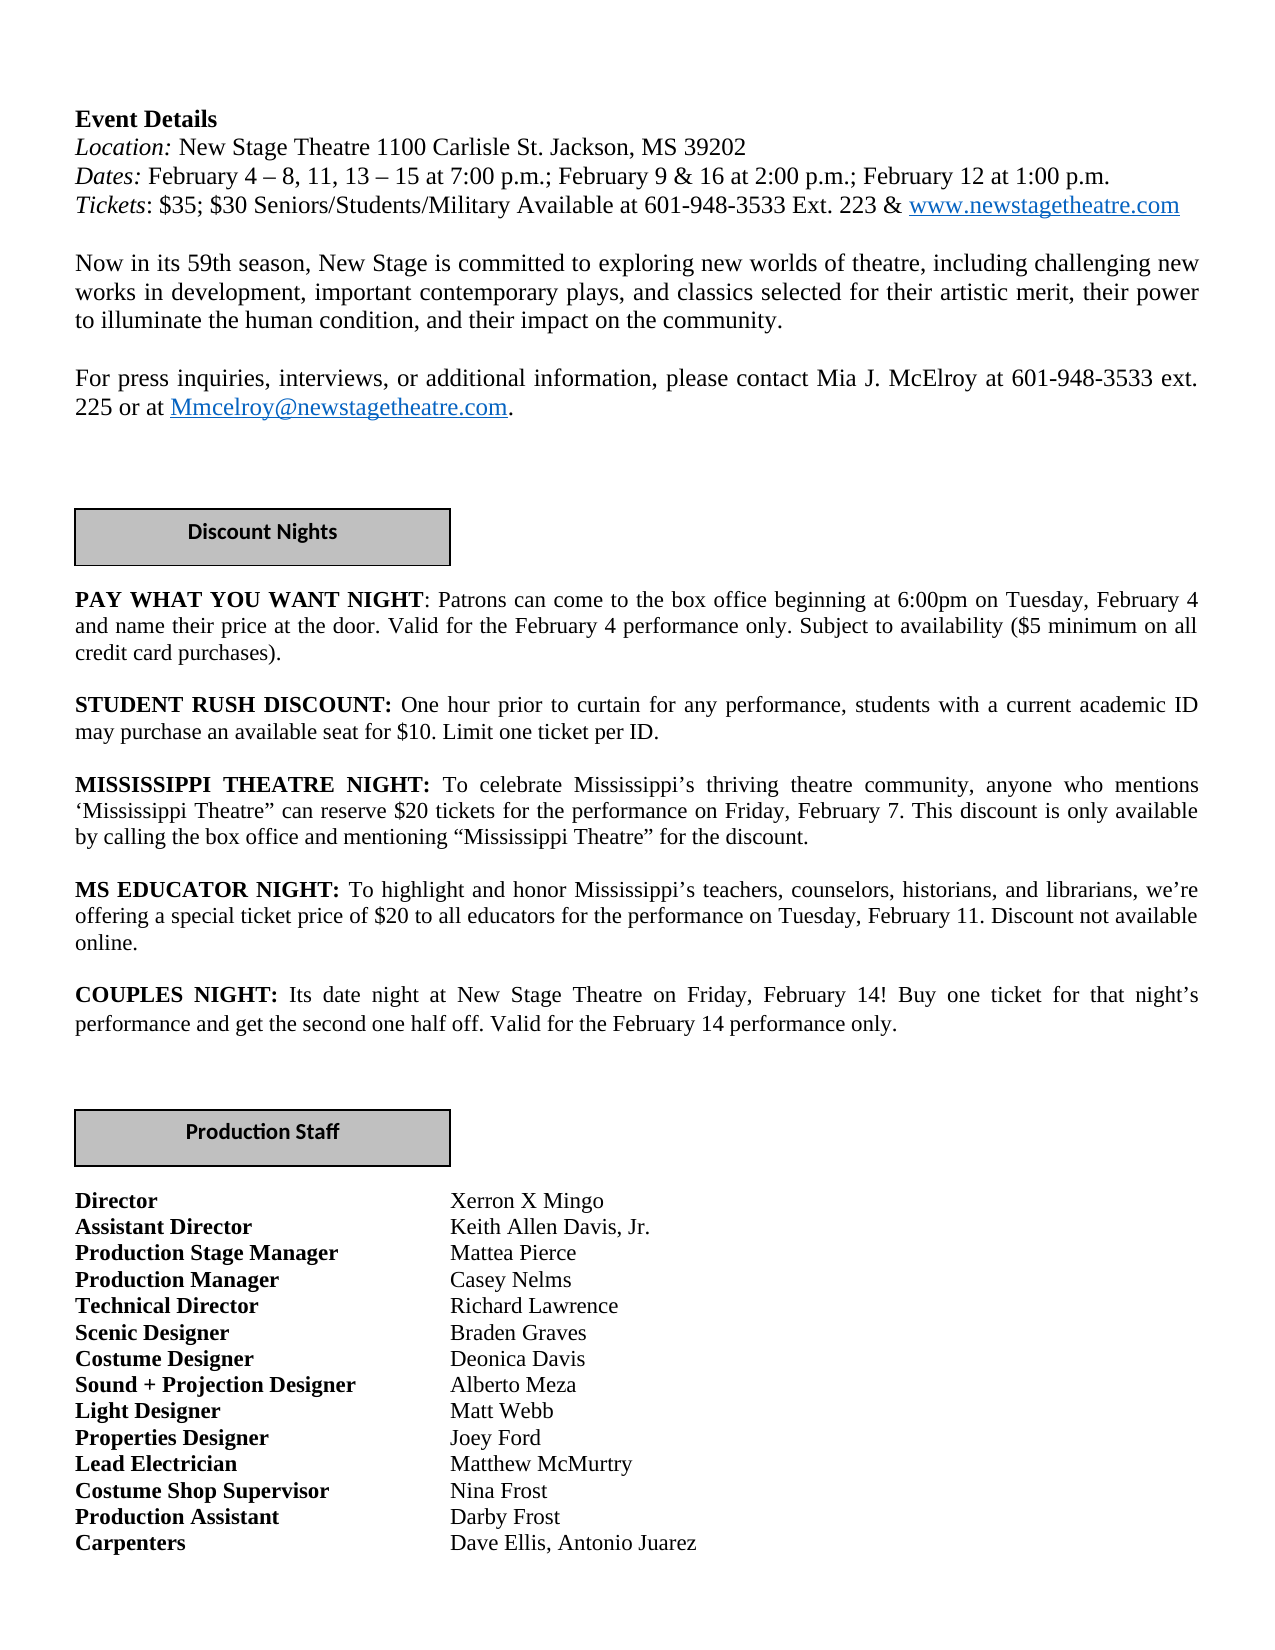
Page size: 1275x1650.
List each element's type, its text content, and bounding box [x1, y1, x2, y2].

text MS EDUCATOR NIGHT: To highlight and honor Mississippi’s teachers, counselors, historians, and librarians, we’re offering a special ticket price of $20 to all educators for the performance on Tuesday, February 11. Discount not available online. [75, 876, 1200, 955]
text Costume Designer Deonica Davis [75, 1345, 1200, 1371]
text Carpenters Dave Ellis, Antonio Juarez [75, 1529, 1200, 1556]
text Tickets: $35; $30 Seniors/Students/Military Available at 601-948-3533 Ext. 223 & www.newstagetheatre.com [75, 190, 1200, 219]
text Dates: February 4 – 8, 11, 13 – 15 at 7:00 p.m.; February 9 & 16 at 2:00 p.m.; February 12 at 1:00 p.m. [75, 161, 1200, 190]
text Properties Designer Joey Ford [75, 1424, 1200, 1450]
text Costume Shop Supervisor Nina Frost [75, 1477, 1200, 1503]
text PAY WHAT YOU WANT NIGHT: Patrons can come to the box office beginning at 6:00pm on Tuesday, February 4 and name their price at the door. Valid for the February 4 performance only. Subject to availability ($5 minimum on all credit card purchases). [75, 586, 1200, 665]
text Production Manager Casey Nelms [75, 1266, 1200, 1292]
text Director Xerron X Mingo [75, 1187, 1200, 1213]
text Lead Electrician Matthew McMurtry [75, 1450, 1200, 1477]
text Production Assistant Darby Frost [75, 1503, 1200, 1529]
text Scenic Designer Braden Graves [75, 1318, 1200, 1345]
text STUDENT RUSH DISCOUNT: One hour prior to curtain for any performance, students with a current academic ID may purchase an available seat for $10. Limit one ticket per ID. [75, 692, 1200, 744]
text MISSISSIPPI THEATRE NIGHT: To celebrate Mississippi’s thriving theatre community, anyone who mentions ‘Mississippi Theatre” can reserve $20 tickets for the performance on Friday, February 7. This discount is only available by calling the box office and mentioning “Mississippi Theatre” for the discount. [75, 771, 1200, 850]
text Location: New Stage Theatre 1100 Carlisle St. Jackson, MS 39202 [75, 132, 1200, 161]
text Now in its 59th season, New Stage is committed to exploring new worlds of theatre, including challenging new works in development, important contemporary plays, and classics selected for their artistic merit, their power to illuminate the human condition, and their impact on the community. [75, 248, 1200, 334]
text Event Details [75, 104, 1200, 132]
text Production Stage Manager Mattea Pierce [75, 1239, 1200, 1266]
text Light Designer Matt Webb [75, 1398, 1200, 1424]
text Sound + Projection Designer Alberto Meza [75, 1371, 1200, 1398]
text Assistant Director Keith Allen Davis, Jr. [75, 1213, 1200, 1239]
text For press inquiries, interviews, or additional information, please contact Mia J. McElroy at 601-948-3533 ext. 225 or at Mmcelroy@newstagetheatre.com. [75, 363, 1200, 421]
text COUPLES NIGHT: Its date night at New Stage Theatre on Friday, February 14! Buy one ticket for that night’s performance and get the second one half off. Valid for the February 14 performance only. [75, 981, 1200, 1036]
text Technical Director Richard Lawrence [75, 1292, 1200, 1318]
